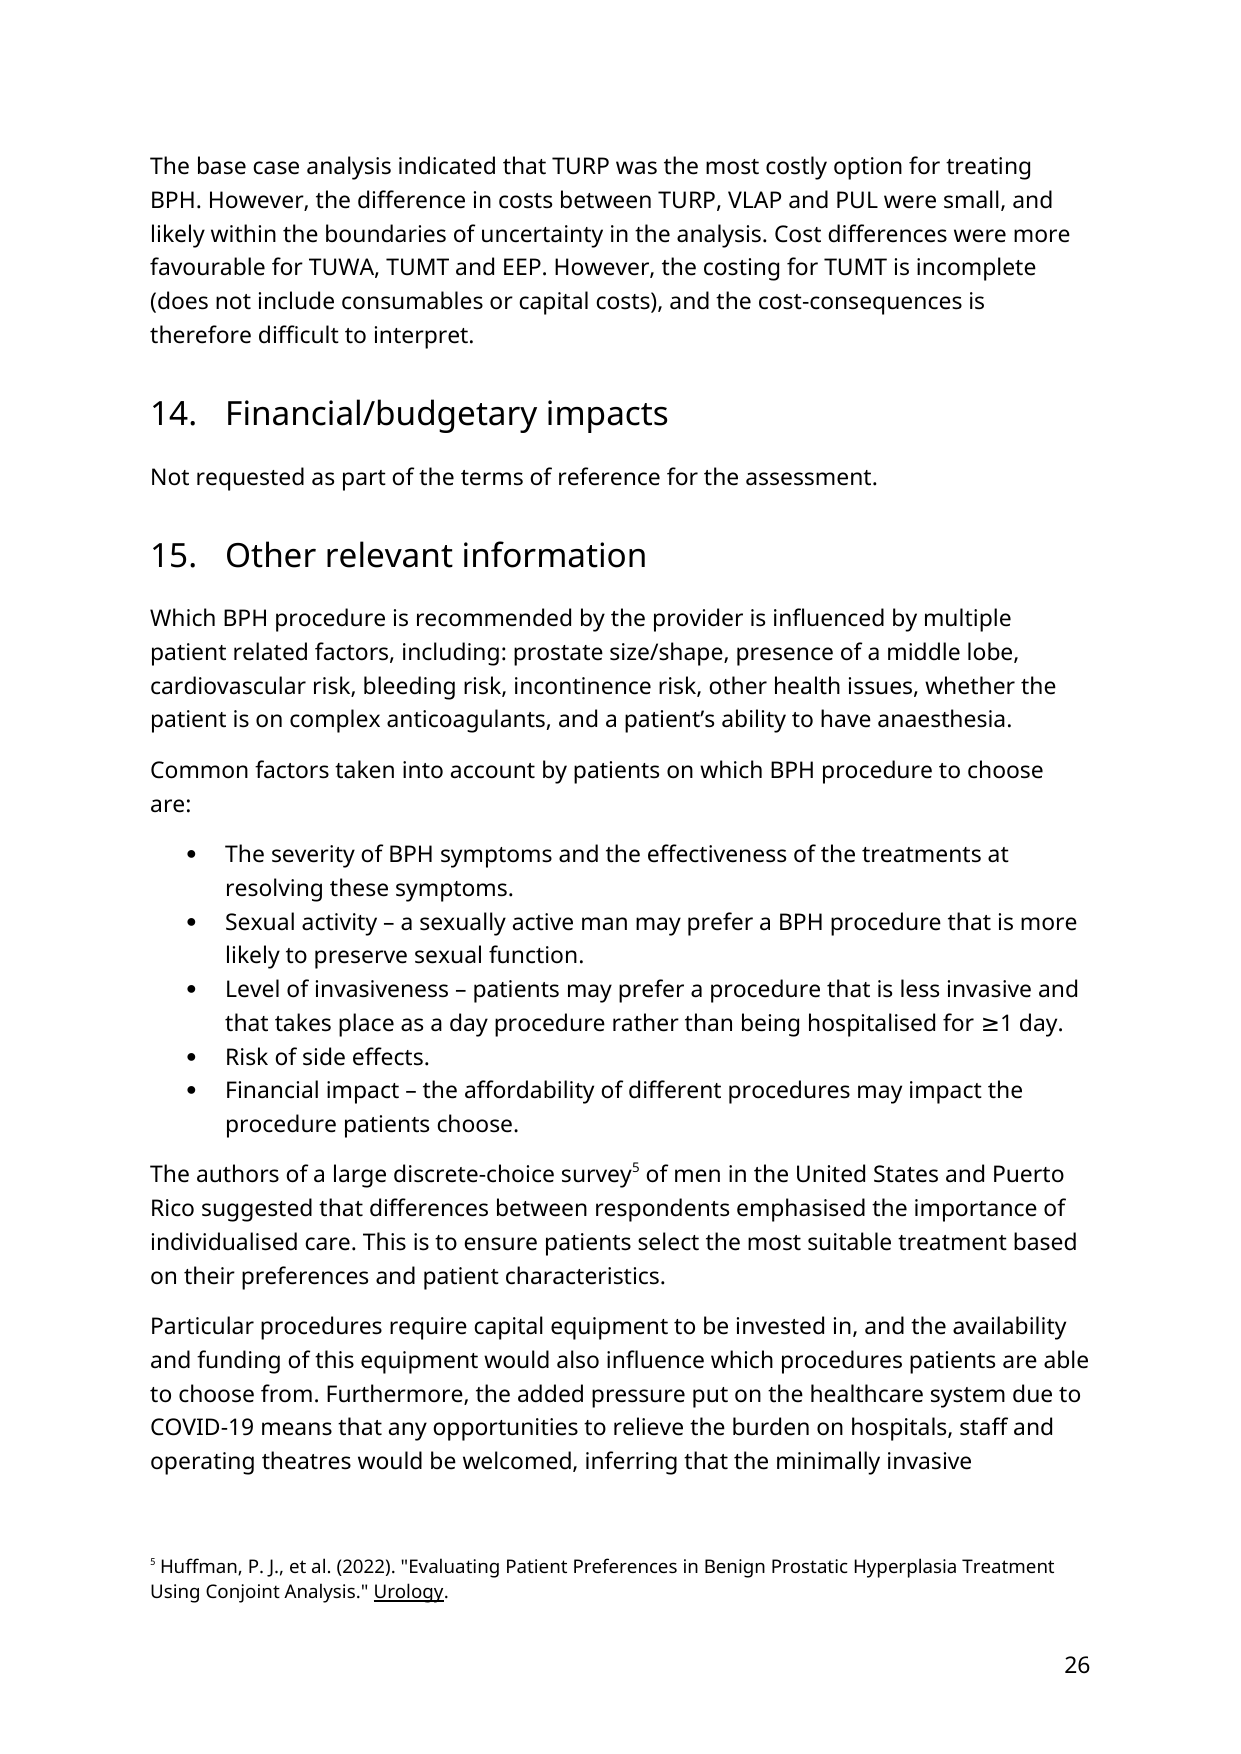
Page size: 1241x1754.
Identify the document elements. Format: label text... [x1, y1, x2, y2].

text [150, 1310, 1090, 1476]
list The severity of BPH symptoms and the effectiveness of the treatments at resolving these symptoms. [187, 838, 1090, 903]
subtitle 15. Other relevant information [150, 532, 1090, 577]
list Level of invasiveness – patients may prefer a procedure that is less invasive and that takes place as a day procedure rather than being hospitalised for ≥1 day. [187, 973, 1090, 1038]
text The base case analysis indicated that TURP was the most costly option for treating BPH. However, the difference in costs between TURP, VLAP and PUL were small, and likely within the boundaries of uncertainty in the analysis. Cost differences were more favourable for TUWA, TUMT and EEP. However, the costing for TUMT is incomplete (does not include consumables or capital costs), and the cost-consequences is therefore difficult to interpret. [150, 150, 1090, 350]
subtitle 14. Financial/budgetary impacts [150, 390, 1090, 435]
text Which BPH procedure is recommended by the provider is influenced by multiple patient related factors, including: prostate size/shape, presence of a middle lobe, cardiovascular risk, bleeding risk, incontinence risk, other health issues, whether the patient is on complex anticoagulants, and a patient’s ability to have anaesthesia. [150, 602, 1090, 734]
list Sexual activity – a sexually active man may prefer a BPH procedure that is more likely to preserve sexual function. [187, 905, 1090, 970]
text Not requested as part of the terms of reference for the assessment. [150, 460, 1090, 492]
list Risk of side effects. [187, 1040, 1090, 1072]
list Financial impact – the affordability of different procedures may impact the procedure patients choose. [187, 1074, 1090, 1139]
text Common factors taken into account by patients on which BPH procedure to choose are: [150, 754, 1090, 819]
text The authors of a large discrete-choice survey of men in the United States and Puerto Rico suggested that differences between respondents emphasised the importance of individualised care. This is to ensure patients select the most suitable treatment based on their preferences and patient characteristics. [150, 1158, 1090, 1291]
